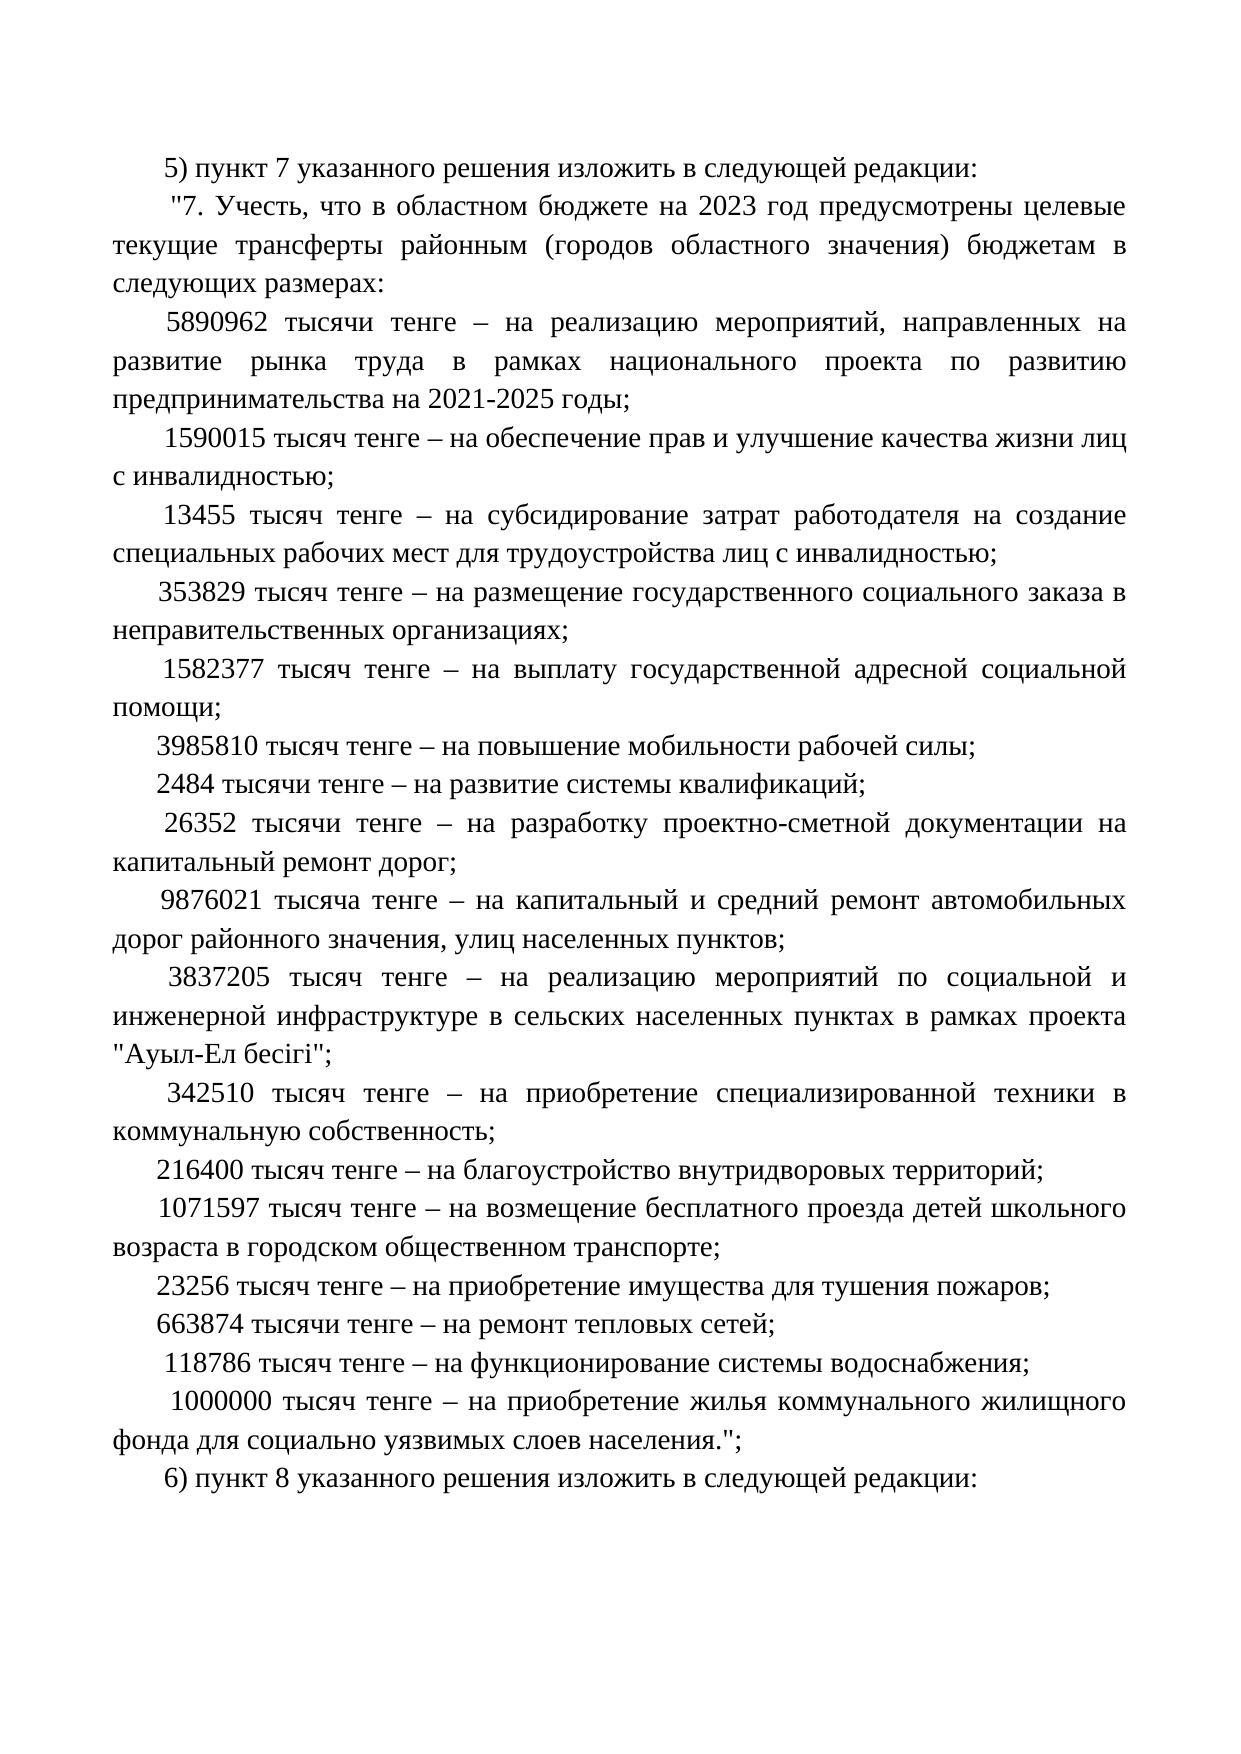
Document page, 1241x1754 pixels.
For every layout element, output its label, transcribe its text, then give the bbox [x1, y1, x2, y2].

text 5890962 тысячи тенге – на реализацию мероприятий, направленных на развитие рынка труда в рамках национального проекта по развитию предпринимательства на 2021-2025 годы; [112, 304, 1128, 415]
text 1071597 тысяч тенге – на возмещение бесплатного проезда детей школьного возраста в городском общественном транспорте; [112, 1191, 1128, 1263]
text 3837205 тысяч тенге – на реализацию мероприятий по социальной и инженерной инфраструктуре в сельских населенных пунктах в рамках проекта "Ауыл-Ел бесігі"; [112, 959, 1128, 1070]
text 663874 тысячи тенге – на ремонт тепловых сетей; [112, 1306, 1128, 1340]
text 26352 тысячи тенге – на разработку проектно-сметной документации на капитальный ремонт дорог; [112, 805, 1128, 877]
text 216400 тысяч тенге – на благоустройство внутридворовых территорий; [112, 1152, 1128, 1186]
text 1000000 тысяч тенге – на приобретение жилья коммунального жилищного фонда для социально уязвимых слоев населения."; [112, 1383, 1128, 1455]
text 9876021 тысяча тенге – на капитальный и средний ремонт автомобильных дорог районного значения, улиц населенных пунктов; [112, 882, 1128, 954]
text 1590015 тысяч тенге – на обеспечение прав и улучшение качества жизни лиц с инвалидностью; [112, 420, 1128, 492]
text 3985810 тысяч тенге – на повышение мобильности рабочей силы; [112, 728, 1128, 762]
text 342510 тысяч тенге – на приобретение специализированной техники в коммунальную собственность; [112, 1075, 1128, 1147]
text 5) пункт 7 указанного решения изложить в следующей редакции: [112, 150, 1128, 183]
text 2484 тысячи тенге – на развитие системы квалификаций; [112, 767, 1128, 800]
text 6) пункт 8 указанного решения изложить в следующей редакции: [112, 1460, 1128, 1494]
text 13455 тысяч тенге – на субсидирование затрат работодателя на создание специальных рабочих мест для трудоустройства лиц с инвалидностью; [112, 497, 1128, 569]
text "7. Учесть, что в областном бюджете на 2023 год предусмотрены целевые текущие трансферты районным (городов областного значения) бюджетам в следующих размерах: [112, 188, 1128, 299]
text 23256 тысяч тенге – на приобретение имущества для тушения пожаров; [112, 1268, 1128, 1301]
text 353829 тысяч тенге – на размещение государственного социального заказа в неправительственных организациях; [112, 574, 1128, 646]
text 118786 тысяч тенге – на функционирование системы водоснабжения; [112, 1345, 1128, 1378]
text 1582377 тысяч тенге – на выплату государственной адресной социальной помощи; [112, 651, 1128, 723]
